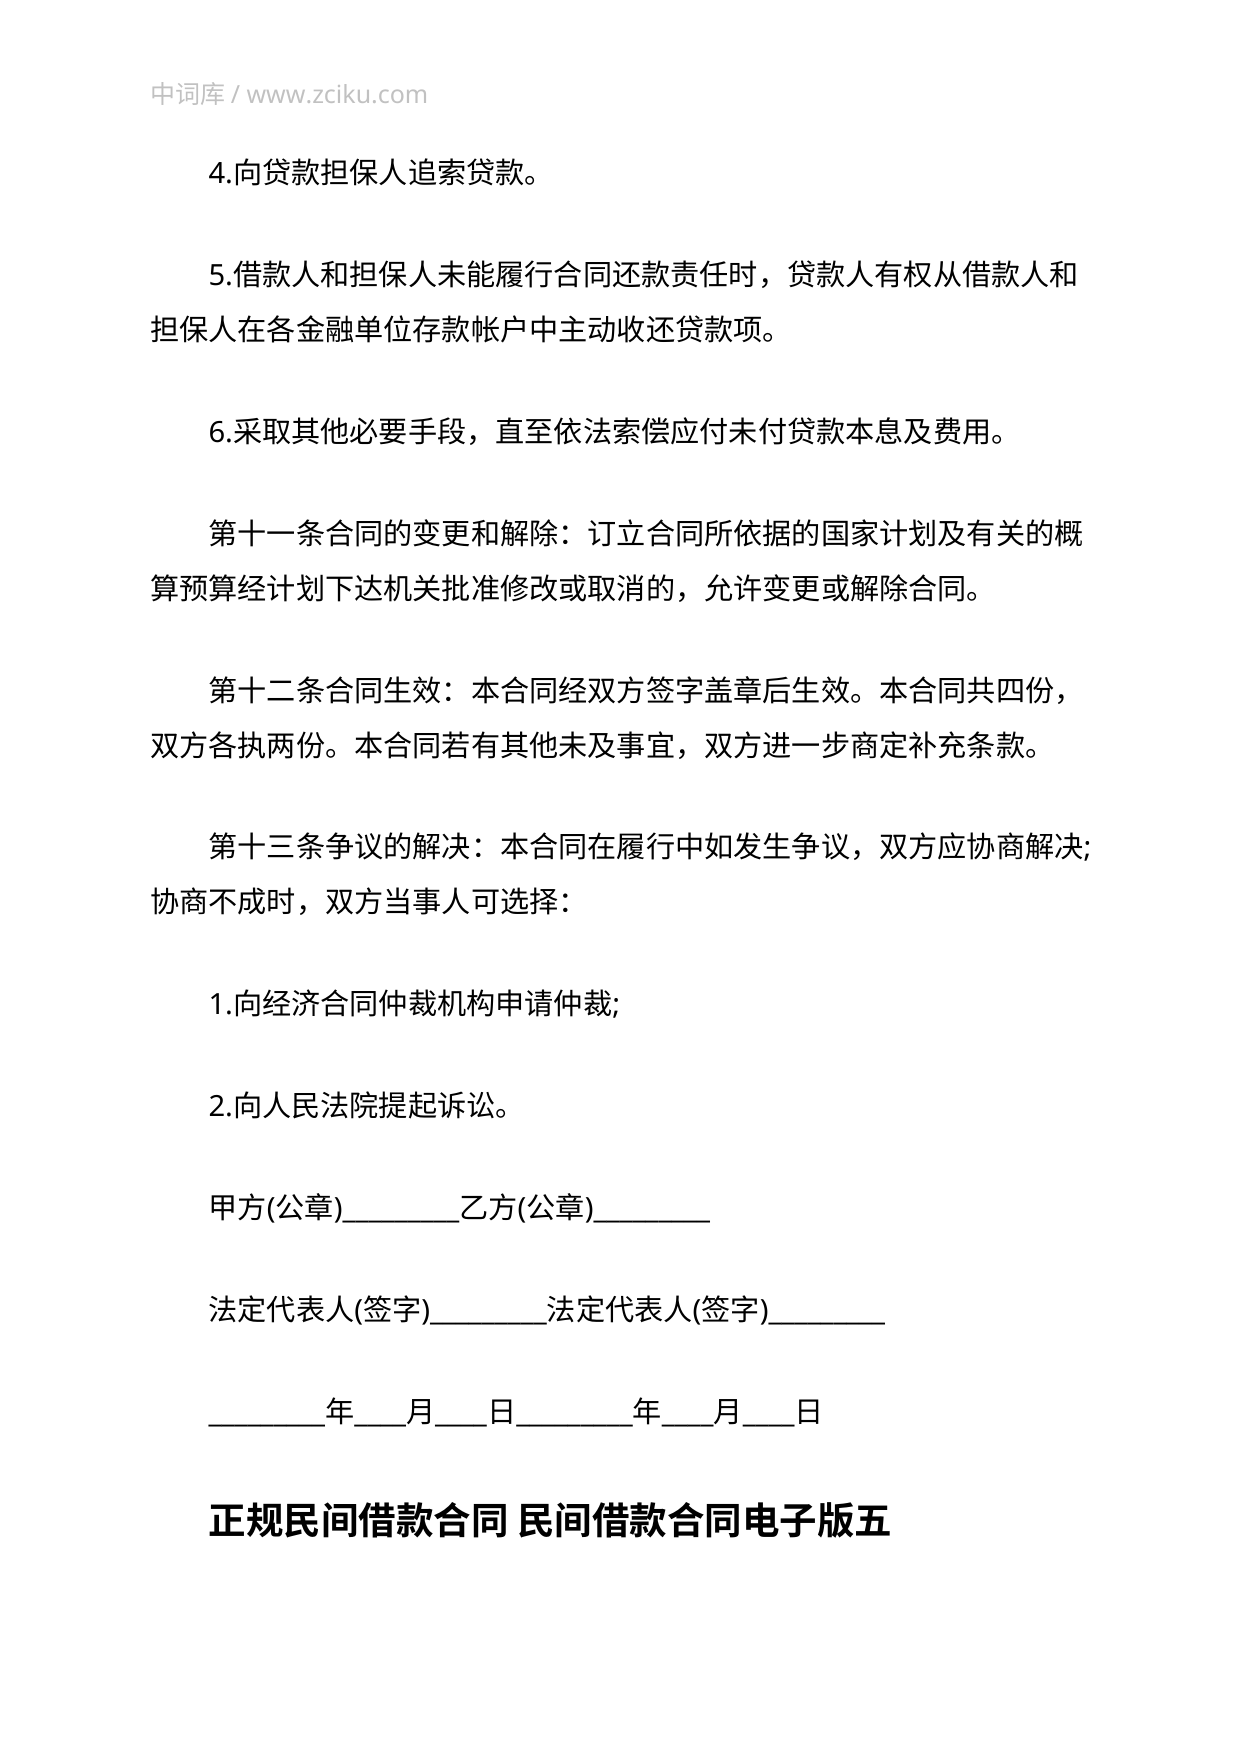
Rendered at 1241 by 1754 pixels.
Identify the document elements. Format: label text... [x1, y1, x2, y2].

text 6.采取其他必要手段，直至依法索偿应付未付贷款本息及费用。 [150, 409, 1090, 451]
text 第十一条合同的变更和解除：订立合同所依据的国家计划及有关的概算预算经计划下达机关批准修改或取消的，允许变更或解除合同。 [150, 511, 1090, 608]
text 2.向人民法院提起诉讼。 [150, 1083, 1090, 1125]
text 甲方(公章)_________乙方(公章)_________ [150, 1185, 1090, 1227]
text 4.向贷款担保人追索贷款。 [150, 150, 1090, 192]
text 5.借款人和担保人未能履行合同还款责任时，贷款人有权从借款人和担保人在各金融单位存款帐户中主动收还贷款项。 [150, 252, 1090, 349]
text _________年____月____日_________年____月____日 [150, 1389, 1090, 1431]
text 第十二条合同生效：本合同经双方签字盖章后生效。本合同共四份，双方各执两份。本合同若有其他未及事宜，双方进一步商定补充条款。 [150, 667, 1090, 764]
text 1.向经济合同仲裁机构申请仲裁; [150, 981, 1090, 1023]
text 法定代表人(签字)_________法定代表人(签字)_________ [150, 1287, 1090, 1329]
text 正规民间借款合同 民间借款合同电子版五 [150, 1491, 1090, 1545]
text 第十三条争议的解决：本合同在履行中如发生争议，双方应协商解决;协商不成时，双方当事人可选择： [150, 824, 1090, 921]
